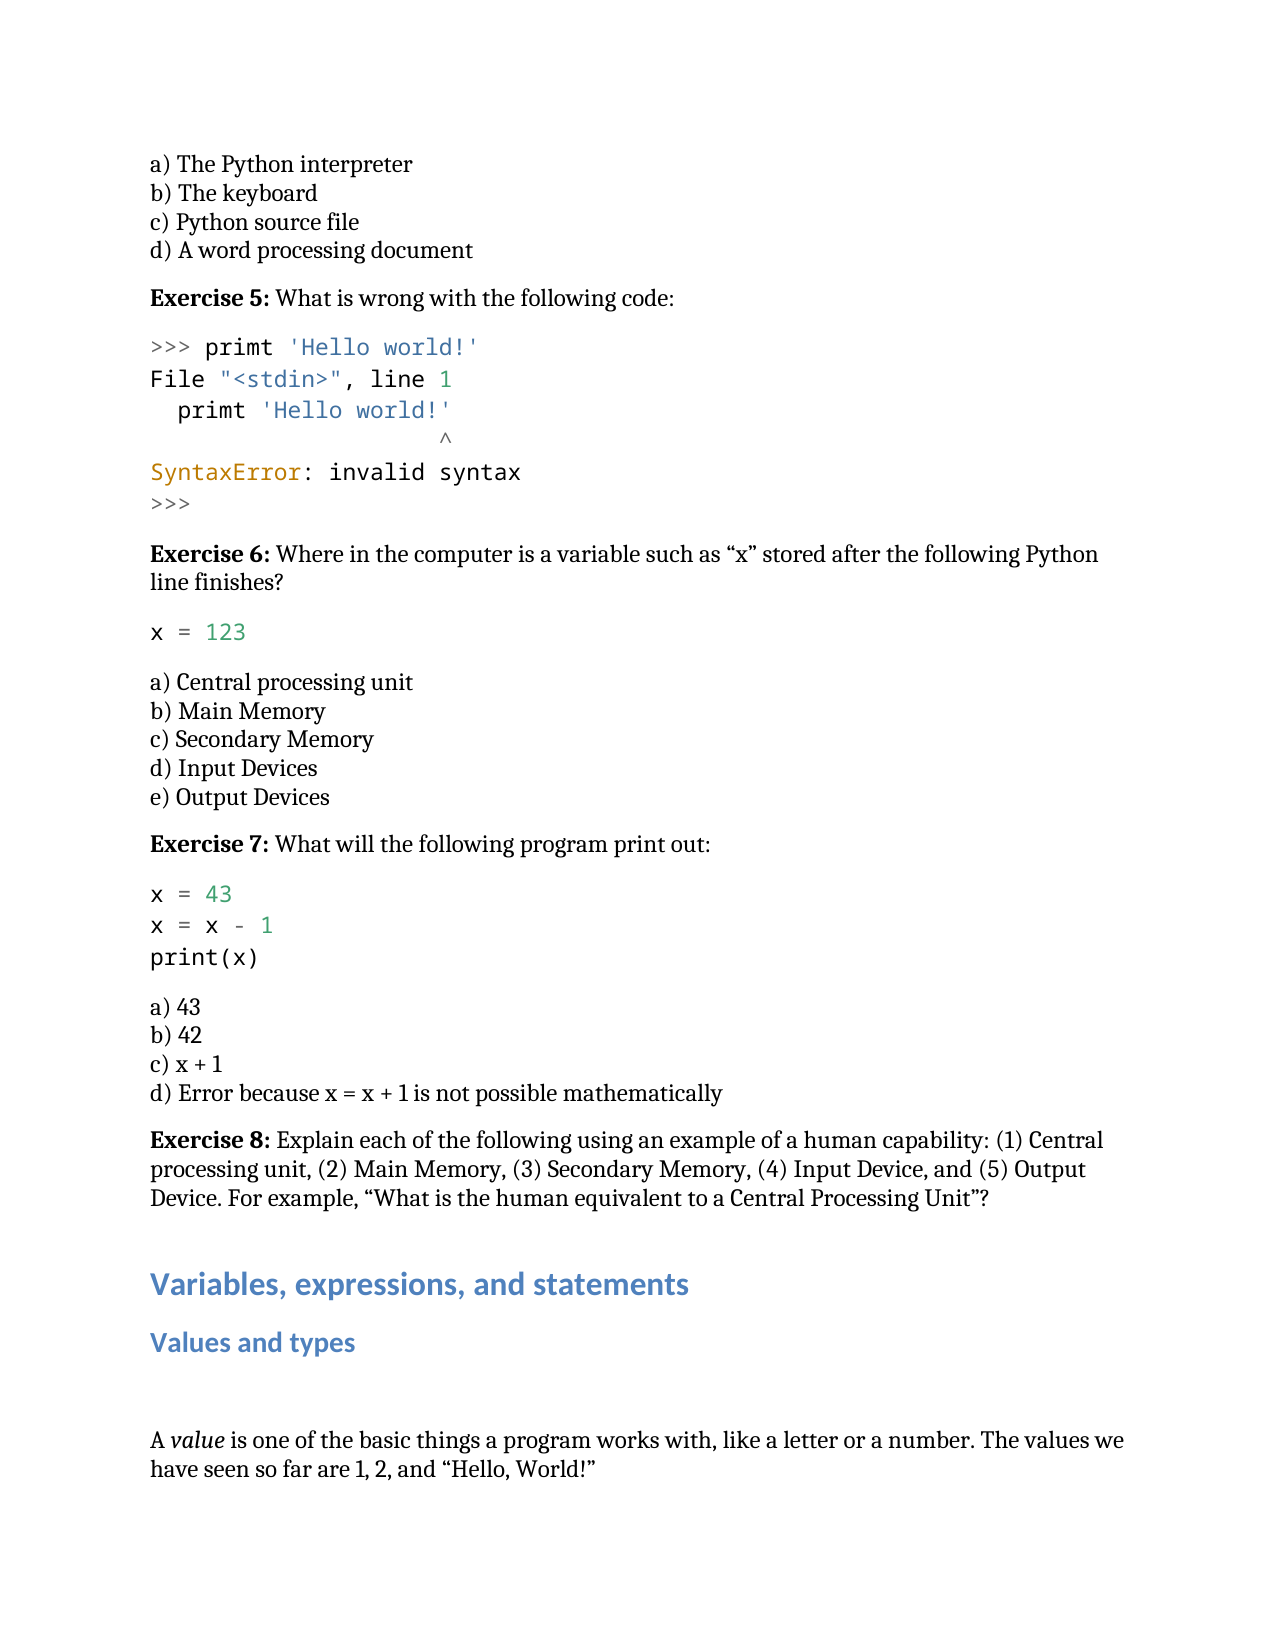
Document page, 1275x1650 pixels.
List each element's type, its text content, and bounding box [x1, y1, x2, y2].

text >>> primt 'Hello world!' File "<stdin>", line 1 primt 'Hello world!' ^ SyntaxError: invalid syntax >>> [150, 331, 1125, 519]
text x = 43 x = x - 1 print(x) [150, 878, 1125, 972]
subtitle Values and types [150, 1324, 1125, 1360]
subtitle Variables, expressions, and statements [150, 1262, 1125, 1303]
text A value is one of the basic things a program works with, like a letter or a number. The values we have seen so far are 1, 2, and “Hello, World!” [150, 1426, 1125, 1483]
text Exercise 6: Where in the computer is a variable such as “x” stored after the following Python line finishes? [150, 539, 1125, 597]
text Exercise 5: What is wrong with the following code: [150, 284, 1125, 312]
text a) The Python interpreter b) The keyboard c) Python source file d) A word processing document [150, 150, 1125, 265]
text a) Central processing unit b) Main Memory c) Secondary Memory d) Input Devices e) Output Devices [150, 668, 1125, 812]
text a) 43 b) 42 c) x + 1 d) Error because x = x + 1 is not possible mathematically [150, 992, 1125, 1107]
text Exercise 8: Explain each of the following using an example of a human capability: (1) Central processing unit, (2) Main Memory, (3) Secondary Memory, (4) Input Device, and (5) Output Device. For example, “What is the human equivalent to a Central Processing Unit”? [150, 1126, 1125, 1212]
text x = 123 [150, 616, 1125, 647]
text Exercise 7: What will the following program print out: [150, 830, 1125, 859]
